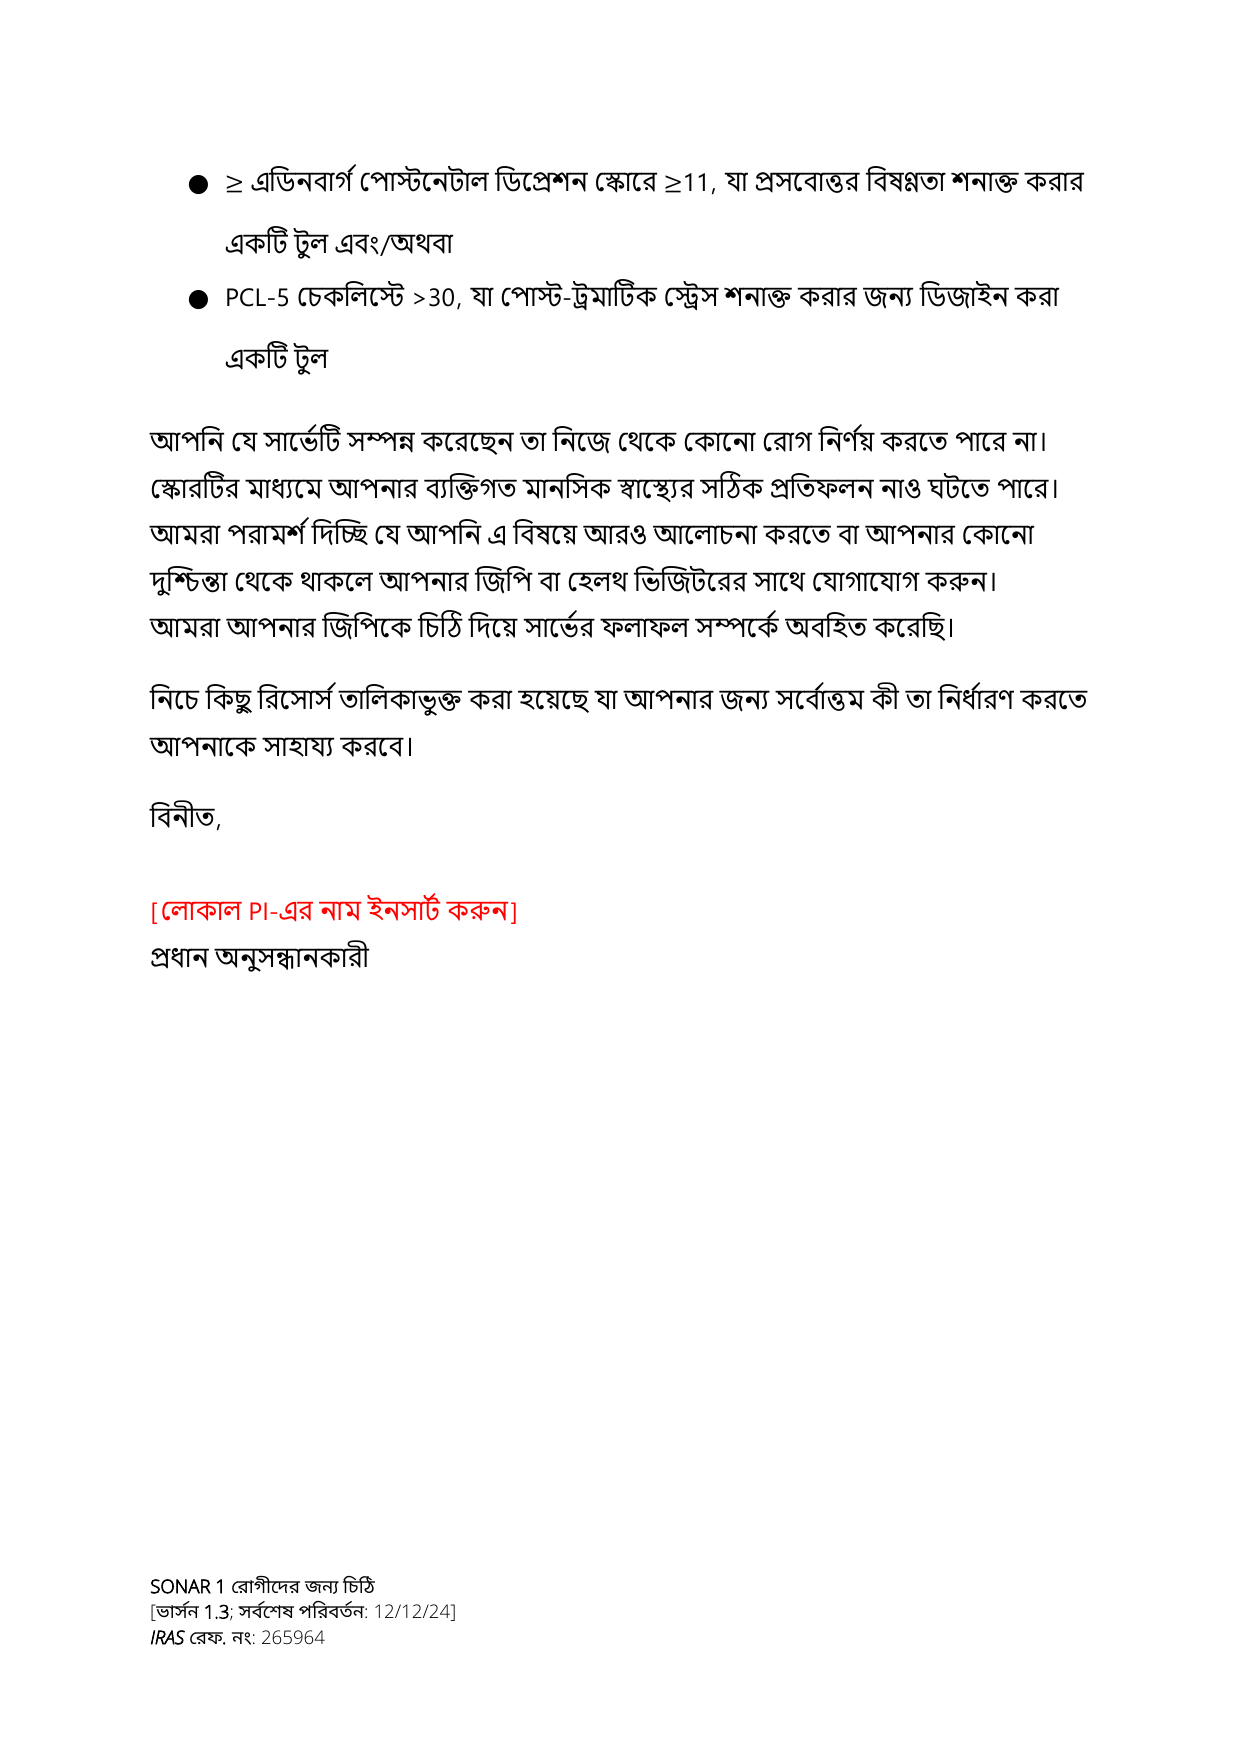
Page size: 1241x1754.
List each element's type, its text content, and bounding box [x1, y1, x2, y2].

text আপনি যে সার্ভেটি সম্পন্ন করেছেন তা নিজে থেকে কোনো রোগ নির্ণয় করতে পারে না। স্কোরটির মাধ্যমে আপনার ব্যক্তিগত মানসিক স্বাস্থ্যের সঠিক প্রতিফলন নাও ঘটতে পারে। আমরা পরামর্শ দিচ্ছি যে আপনি এ বিষয়ে আরও আলোচনা করতে বা আপনার কোনো দুশ্চিন্তা থেকে থাকলে আপনার জিপি বা হেলথ ভিজিটরের সাথে যোগাযোগ করুন। আমরা আপনার জিপিকে চিঠি দিয়ে সার্ভের ফলাফল সম্পর্কে অবহিত করেছি। [150, 411, 1090, 643]
text প্রধান অনুসন্ধানকারী [150, 926, 1090, 973]
text বিনীত, [150, 787, 1090, 833]
text [লোকাল PI-এর নাম ইনসার্ট করুন] [150, 880, 1090, 926]
text নিচে কিছু রিসোর্স তালিকাভুক্ত করা হয়েছে যা আপনার জন্য সর্বোত্তম কী তা নির্ধারণ করতে আপনাকে সাহায্য করবে। [150, 668, 1090, 762]
list ≥ এডিনবার্গ পোস্টনেটাল ডিপ্রেশন স্কোরে ≥11, যা প্রসবোত্তর বিষণ্ণতা শনাক্ত করার একটি টুল এবং/অথবা [187, 150, 1090, 259]
list PCL-5 চেকলিস্টে >30, যা পোস্ট-ট্রমাটিক স্ট্রেস শনাক্ত করার জন্য ডিজাইন করা একটি টুল [187, 266, 1090, 374]
